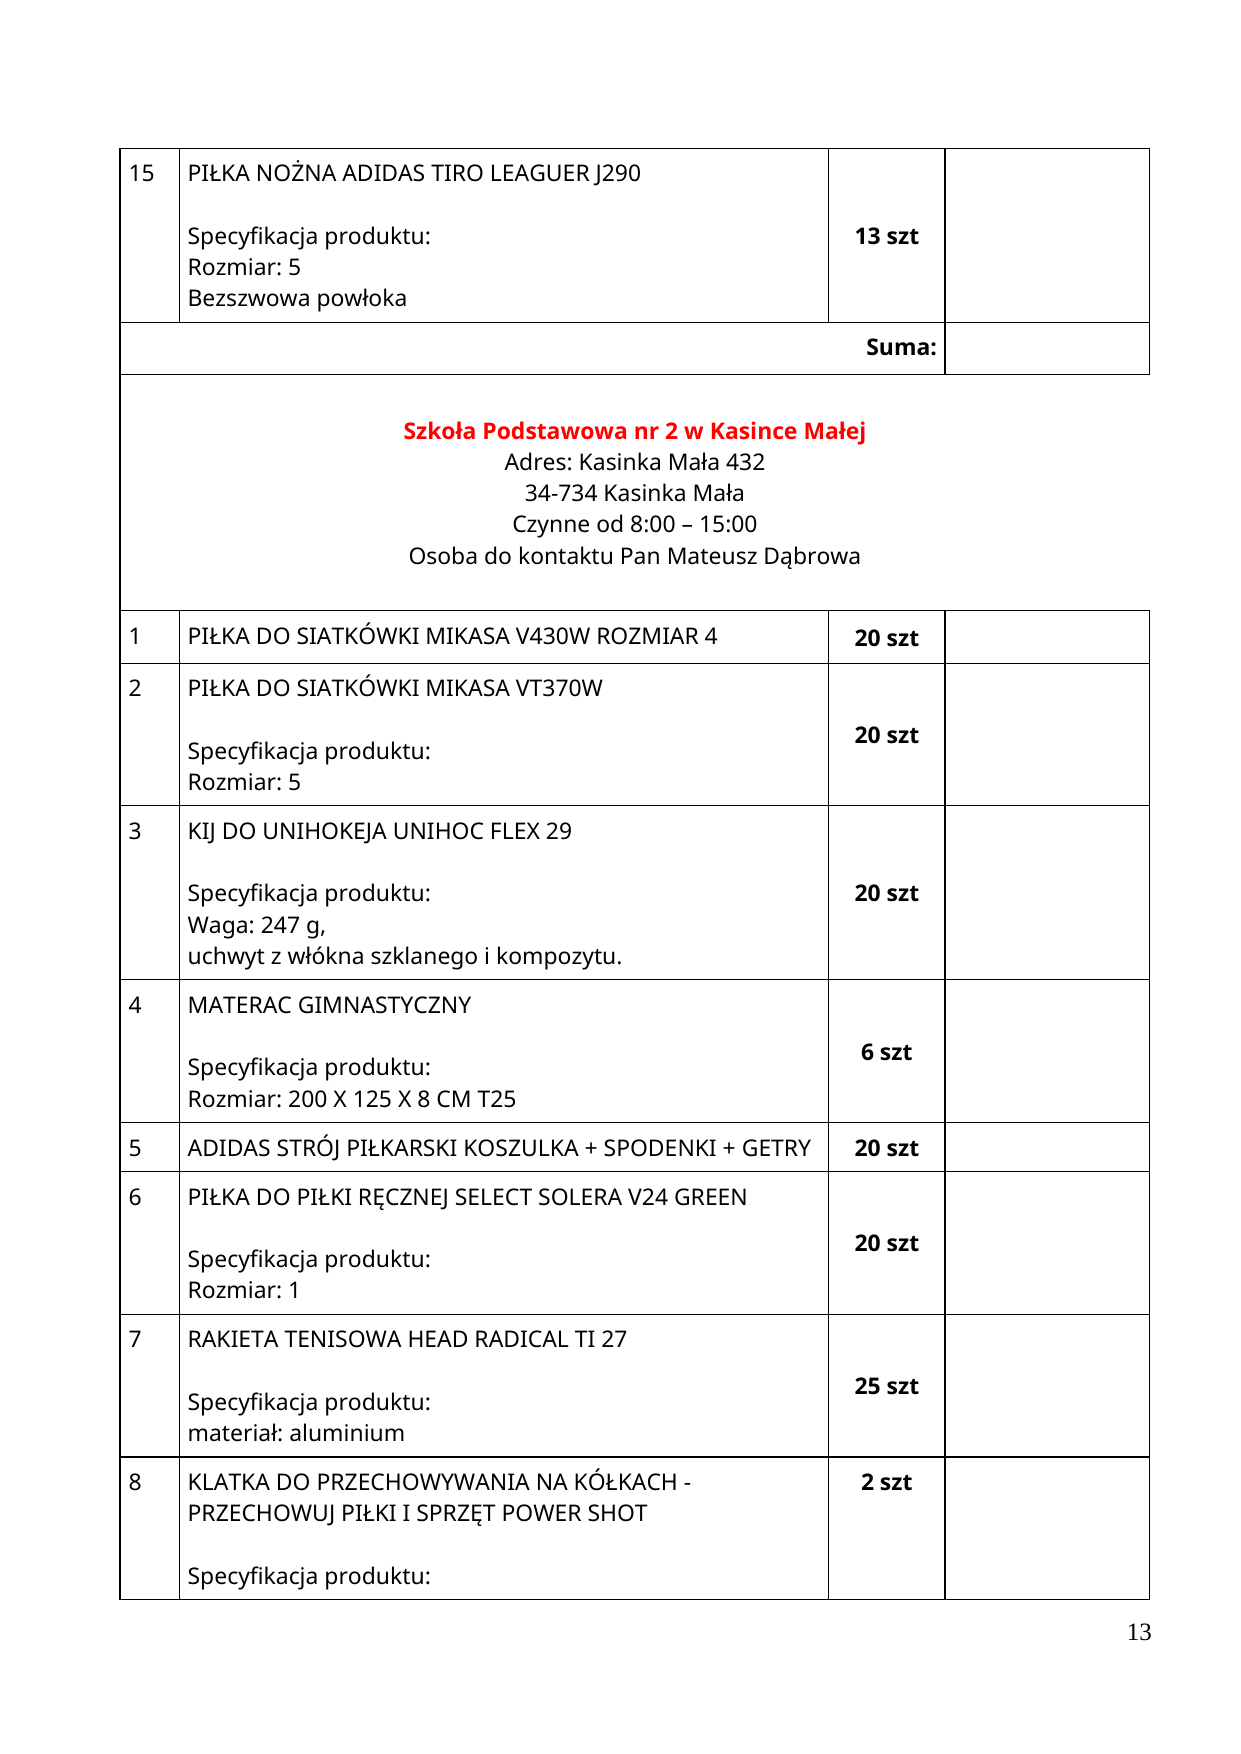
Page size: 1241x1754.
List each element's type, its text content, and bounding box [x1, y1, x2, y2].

table_cell 20 szt [829, 611, 944, 663]
table_cell 8 [121, 1458, 179, 1599]
table_cell [946, 806, 1149, 979]
table_cell [946, 664, 1149, 805]
table_cell 25 szt [829, 1315, 944, 1456]
table_cell [946, 1315, 1149, 1456]
table_cell KIJ DO UNIHOKEJA UNIHOC FLEX 29 Specyfikacja produktu: Waga: 247 g, uchwyt z włókna szklanego i kompozytu. [180, 806, 828, 979]
table_cell PIŁKA DO SIATKÓWKI MIKASA VT370W Specyfikacja produktu: Rozmiar: 5 [180, 664, 828, 805]
table_cell 2 szt [829, 1458, 944, 1599]
table_cell [946, 1172, 1149, 1314]
table_cell [946, 980, 1149, 1122]
table_cell 3 [121, 806, 179, 979]
table_cell [946, 1458, 1149, 1599]
table_cell 6 szt [829, 980, 944, 1122]
table_cell [946, 323, 1149, 374]
table_cell PIŁKA DO PIŁKI RĘCZNEJ SELECT SOLERA V24 GREEN Specyfikacja produktu: Rozmiar: 1 [180, 1172, 828, 1314]
table_cell 6 [121, 1172, 179, 1314]
table_cell 20 szt [829, 664, 944, 805]
table_cell 20 szt [829, 1172, 944, 1314]
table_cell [180, 1458, 828, 1599]
table_cell 2 [121, 664, 179, 805]
table_cell 5 [121, 1123, 179, 1171]
table_cell 4 [121, 980, 179, 1122]
table_cell PIŁKA NOŻNA ADIDAS TIRO LEAGUER J290 Specyfikacja produktu: Rozmiar: 5 Bezszwowa powłoka [180, 149, 828, 322]
table_cell Szkoła Podstawowa nr 2 w Kasince Małej Adres: Kasinka Mała 432 34-734 Kasinka Mała Czynne od 8:00 – 15:00 Osoba do kontaktu Pan Mateusz Dąbrowa [121, 375, 1150, 610]
table_cell 7 [121, 1315, 179, 1456]
table_cell 20 szt [829, 1123, 944, 1171]
table_cell MATERAC GIMNASTYCZNY Specyfikacja produktu: Rozmiar: 200 X 125 X 8 CM T25 [180, 980, 828, 1122]
table_cell Suma: [121, 323, 944, 374]
table_cell ADIDAS STRÓJ PIŁKARSKI KOSZULKA + SPODENKI + GETRY [180, 1123, 828, 1171]
table_cell [946, 149, 1149, 322]
table_cell 13 szt [829, 149, 944, 322]
table_cell RAKIETA TENISOWA HEAD RADICAL TI 27 Specyfikacja produktu: materiał: aluminium [180, 1315, 828, 1456]
table_cell [946, 611, 1149, 663]
table_cell 15 [121, 149, 179, 322]
table_cell [946, 1123, 1149, 1171]
table_cell 1 [121, 611, 179, 663]
table_cell 20 szt [829, 806, 944, 979]
table_cell PIŁKA DO SIATKÓWKI MIKASA V430W ROZMIAR 4 [180, 611, 828, 663]
